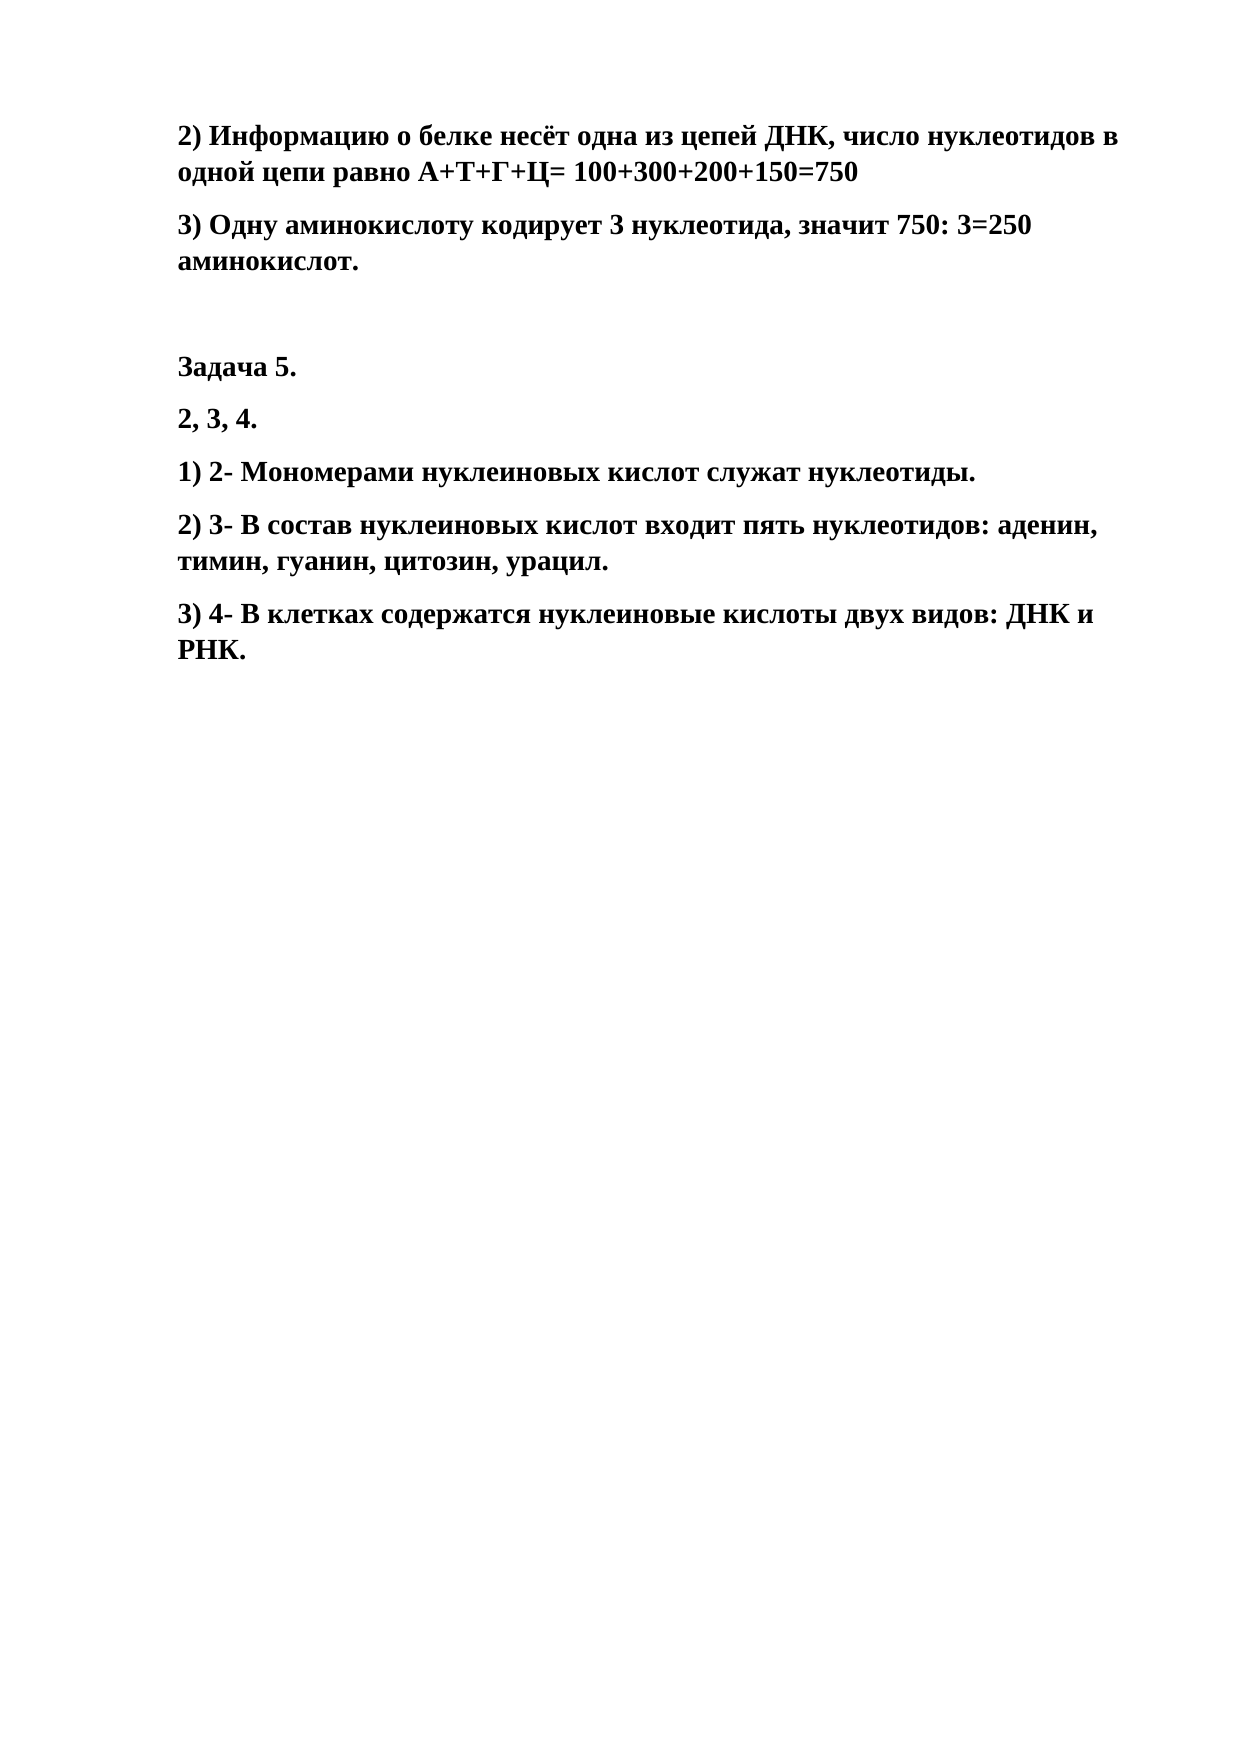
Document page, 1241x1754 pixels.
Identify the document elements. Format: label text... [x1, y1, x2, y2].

text 3) 4- В клетках содержатся нуклеиновые кислоты двух видов: ДНК и РНК. [177, 596, 1152, 666]
text 3) Одну аминокислоту кодирует 3 нуклеотида, значит 750: 3=250 аминокислот. [177, 207, 1152, 277]
text 2) Информацию о белке несёт одна из цепей ДНК, число нуклеотидов в одной цепи равно А+Т+Г+Ц= 100+300+200+150=750 [177, 118, 1152, 188]
text 2) 3- В состав нуклеиновых кислот входит пять нуклеотидов: аденин, тимин, гуанин, цитозин, урацил. [177, 507, 1152, 577]
text 1) 2- Мономерами нуклеиновых кислот служат нуклеотиды. [177, 454, 1152, 488]
text 2, 3, 4. [177, 402, 1152, 435]
text Задача 5. [177, 349, 1152, 382]
